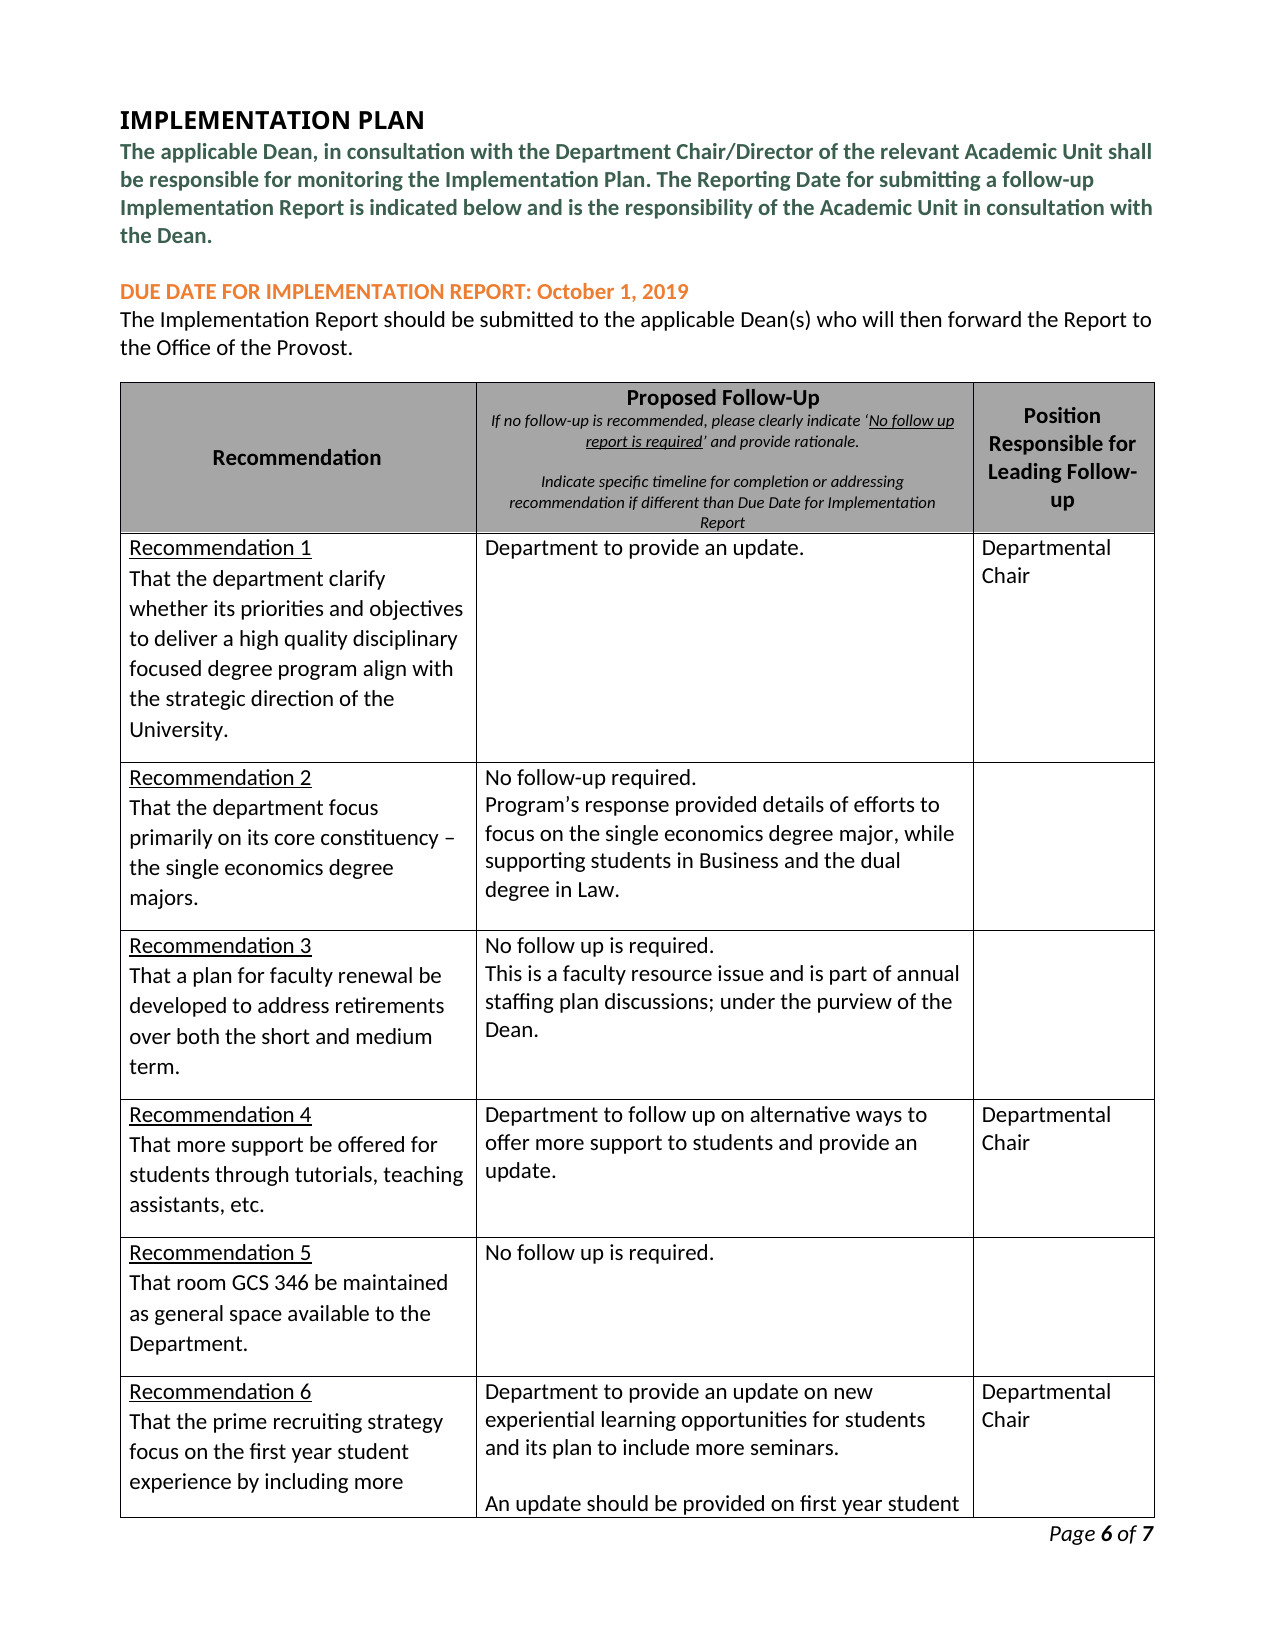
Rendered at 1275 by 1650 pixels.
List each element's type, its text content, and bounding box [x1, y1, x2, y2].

table_cell [974, 763, 1154, 930]
table_cell [974, 1238, 1154, 1376]
table_cell Departmental Chair [974, 1100, 1154, 1237]
text IMPLEMENTATION PLAN [120, 103, 1155, 137]
table_header Position Responsible for Leading Follow-up [974, 383, 1154, 532]
table_cell Recommendation 1 That the department clarify whether its priorities and objectives to deliver a high quality disciplinary focused degree program align with the strategic direction of the University. [121, 534, 476, 762]
table_cell Department to provide an update. [477, 534, 973, 762]
text The Implementation Report should be submitted to the applicable Dean(s) who will then forward the Report to the Office of the Provost. [120, 305, 1155, 361]
text The applicable Dean, in consultation with the Department Chair/Director of the relevant Academic Unit shall be responsible for monitoring the Implementation Plan. The Reporting Date for submitting a follow-up Implementation Report is indicated below and is the responsibility of the Academic Unit in consultation with the Dean. [120, 137, 1155, 249]
text DUE DATE FOR IMPLEMENTATION REPORT: October 1, 2019 [120, 277, 1155, 305]
table_cell Recommendation 5 That room GCS 346 be maintained as general space available to the Department. [121, 1238, 476, 1376]
table_cell Recommendation 4 That more support be offered for students through tutorials, teaching assistants, etc. [121, 1100, 476, 1237]
table_cell Recommendation 2 That the department focus primarily on its core constituency – the single economics degree majors. [121, 763, 476, 930]
table_cell Departmental Chair [974, 534, 1154, 762]
table_cell Department to follow up on alternative ways to offer more support to students and provide an update. [477, 1100, 973, 1237]
table_header Recommendation [121, 383, 476, 532]
table_cell Recommendation 3 That a plan for faculty renewal be developed to address retirements over both the short and medium term. [121, 931, 476, 1099]
table_cell No follow-up required. Program’s response provided details of efforts to focus on the single economics degree major, while supporting students in Business and the dual degree in Law. [477, 763, 973, 930]
table_cell No follow up is required. [477, 1238, 973, 1376]
table_cell No follow up is required. This is a faculty resource issue and is part of annual staffing plan discussions; under the purview of the Dean. [477, 931, 973, 1099]
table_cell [477, 1377, 973, 1517]
table_cell [974, 931, 1154, 1099]
table_cell Departmental Chair [974, 1377, 1154, 1517]
table_header Proposed Follow-Up If no follow-up is recommended, please clearly indicate ‘No follow up report is required’ and provide rationale. Indicate specific timeline for completion or addressing recommendation if different than Due Date for Implementation Report [477, 383, 973, 532]
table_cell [121, 1377, 476, 1517]
